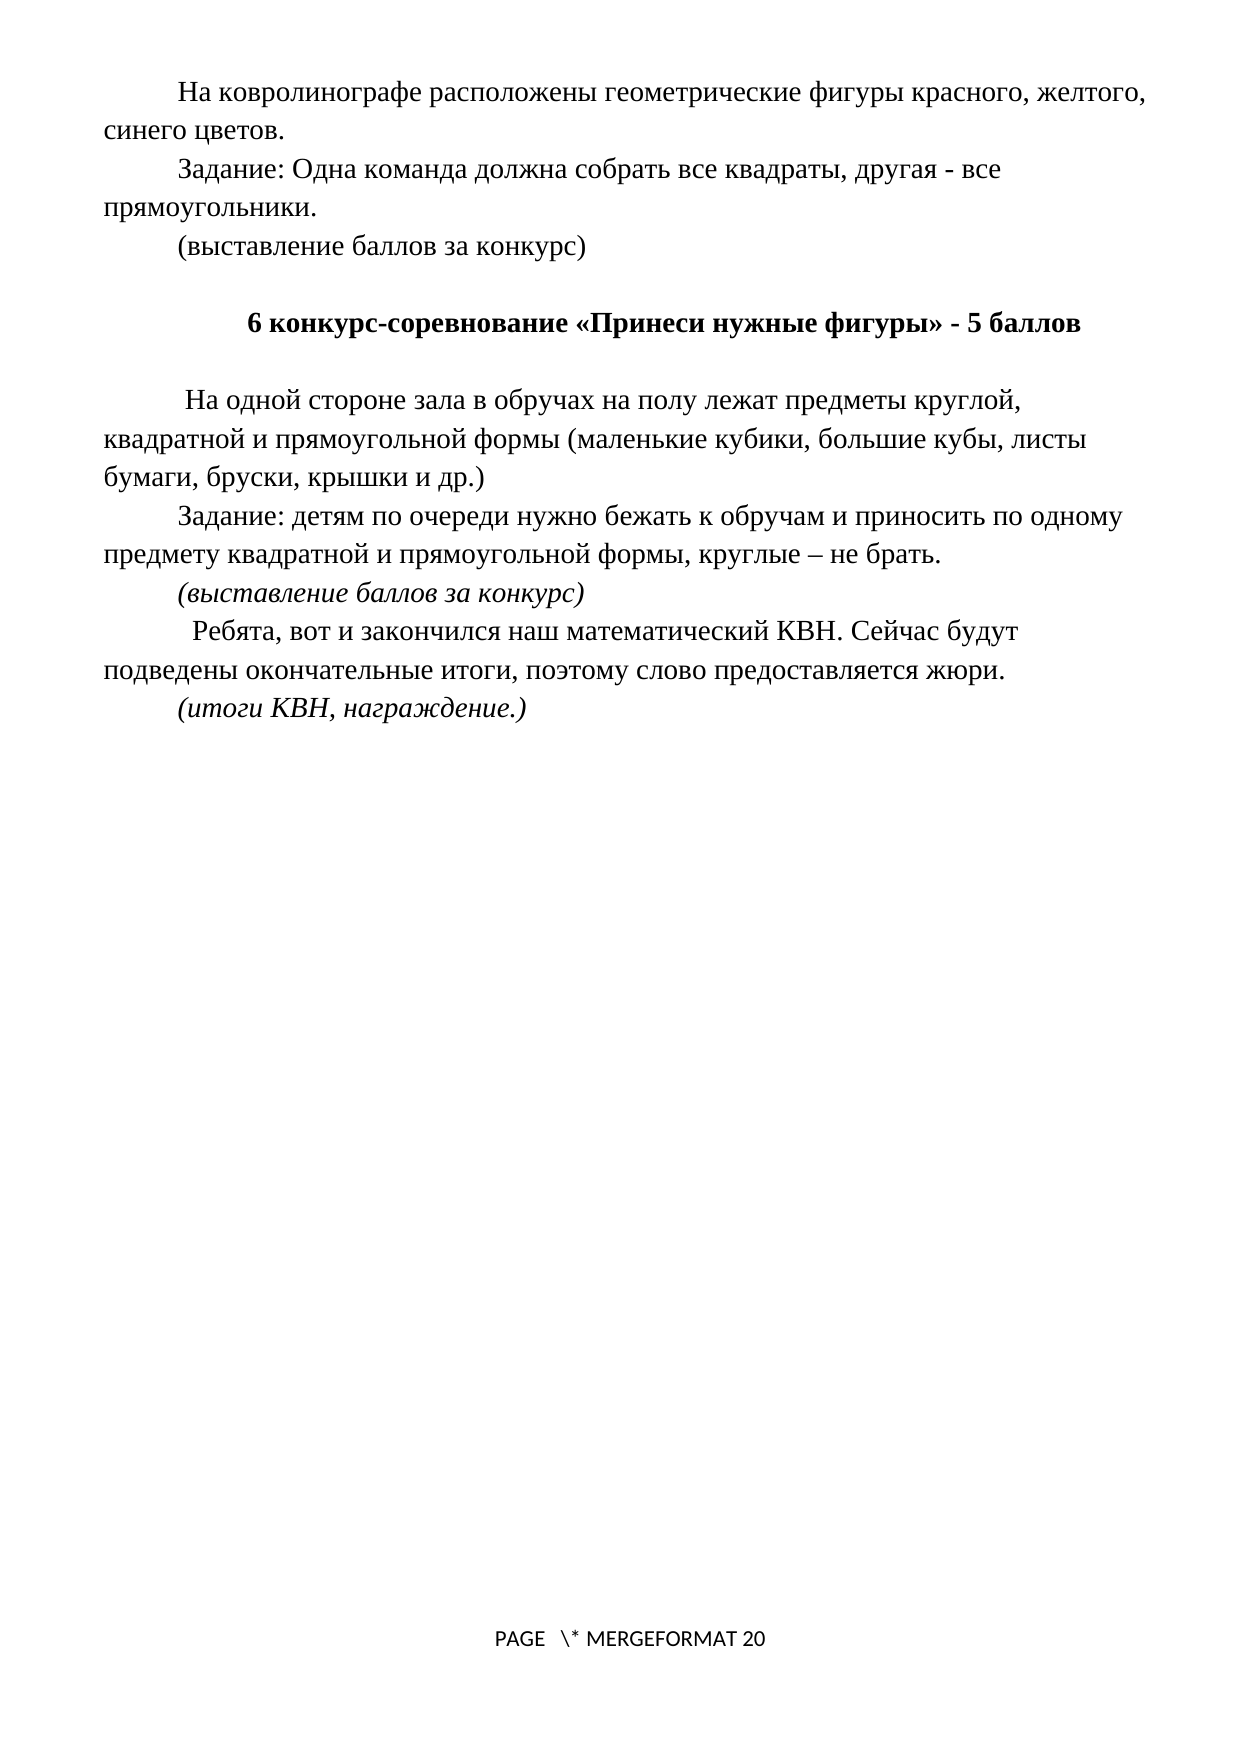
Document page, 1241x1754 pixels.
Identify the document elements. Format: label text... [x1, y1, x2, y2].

text 6 конкурс-соревнование «Принеси нужные фигуры» - 5 баллов [103, 305, 1152, 339]
text Задание: детям по очереди нужно бежать к обручам и приносить по одному предмету квадратной и прямоугольной формы, круглые – не брать. [103, 498, 1152, 570]
text (итоги КВН, награждение.) [103, 691, 1152, 724]
text На одной стороне зала в обручах на полу лежат предметы круглой, квадратной и прямоугольной формы (маленькие кубики, большие кубы, листы бумаги, бруски, крышки и др.) [103, 382, 1152, 493]
text Ребята, вот и закончился наш математический КВН. Сейчас будут подведены окончательные итоги, поэтому слово предоставляется жюри. [103, 613, 1152, 686]
text Задание: Одна команда должна собрать все квадраты, другая - все прямоугольники. [103, 151, 1152, 223]
text (выставление баллов за конкурс) [103, 575, 1152, 608]
text (выставление баллов за конкурс) [103, 228, 1152, 262]
text На ковролинографе расположены геометрические фигуры красного, желтого, синего цветов. [103, 74, 1152, 146]
